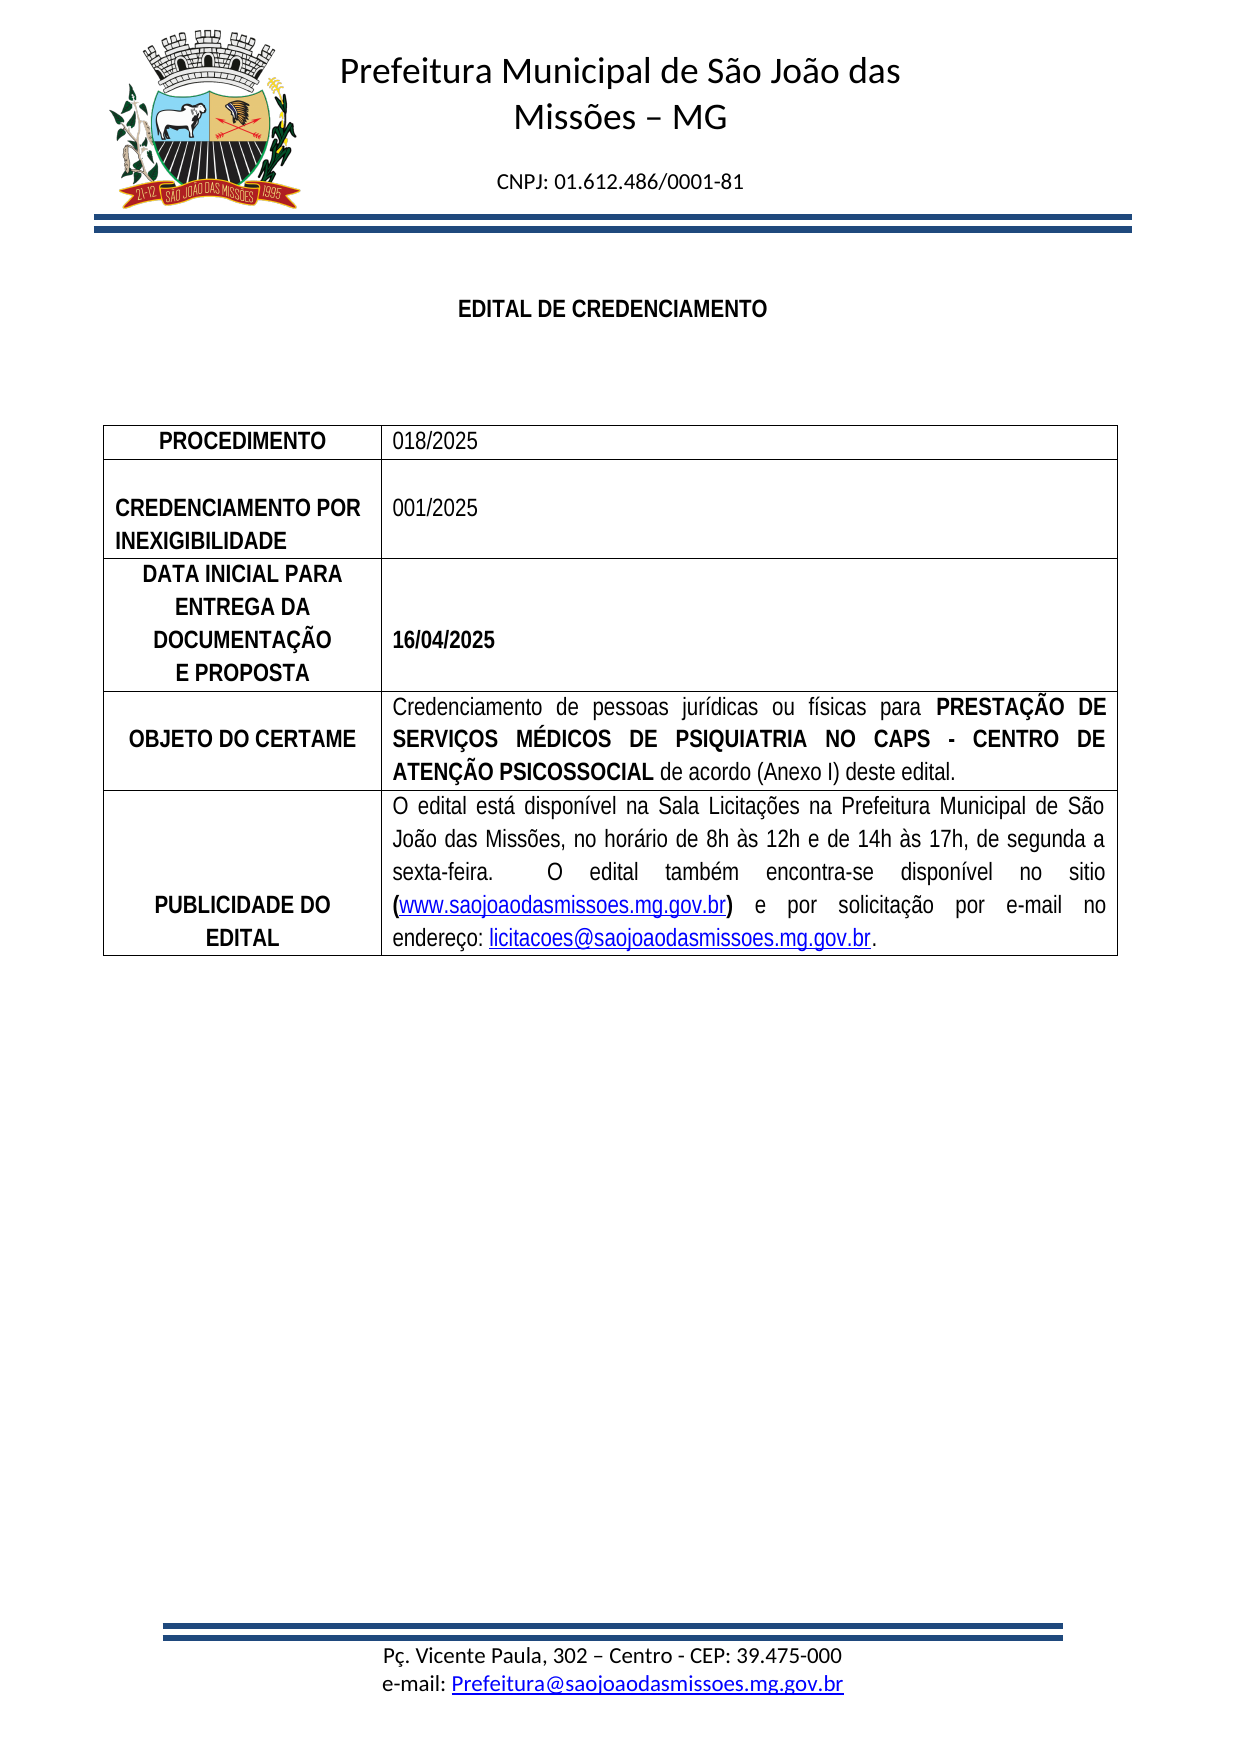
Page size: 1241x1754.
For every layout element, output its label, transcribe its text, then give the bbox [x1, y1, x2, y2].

table_cell DATA INICIAL PARA ENTREGA DA DOCUMENTAÇÃO E PROPOSTA [104, 559, 381, 691]
table_cell OBJETO DO CERTAME [104, 692, 381, 790]
text EDITAL DE CREDENCIAMENTO [103, 294, 1122, 322]
table_cell 001/2025 [382, 460, 1117, 558]
table_cell PUBLICIDADE DO EDITAL [104, 791, 381, 955]
table_cell Credenciamento de pessoas jurídicas ou físicas para PRESTAÇÃO DE SERVIÇOS MÉDICOS DE PSIQUIATRIA NO CAPS - CENTRO DE ATENÇÃO PSICOSSOCIAL de acordo (Anexo I) deste edital. [382, 692, 1117, 790]
table_cell CREDENCIAMENTO POR INEXIGIBILIDADE [104, 460, 381, 558]
table_cell O edital está disponível na Sala Licitações na Prefeitura Municipal de São João das Missões, no horário de 8h às 12h e de 14h às 17h, de segunda a sexta-feira. O edital também encontra-se disponível no sitio (www.saojoaodasmissoes.mg.gov.br) e por solicitação por e-mail no endereço: licitacoes@saojoaodasmissoes.mg.gov.br. [382, 791, 1117, 955]
picture [104, 28, 303, 214]
table_header PROCEDIMENTO [104, 426, 381, 459]
table_cell 16/04/2025 [382, 559, 1117, 691]
table_header 018/2025 [382, 426, 1117, 459]
